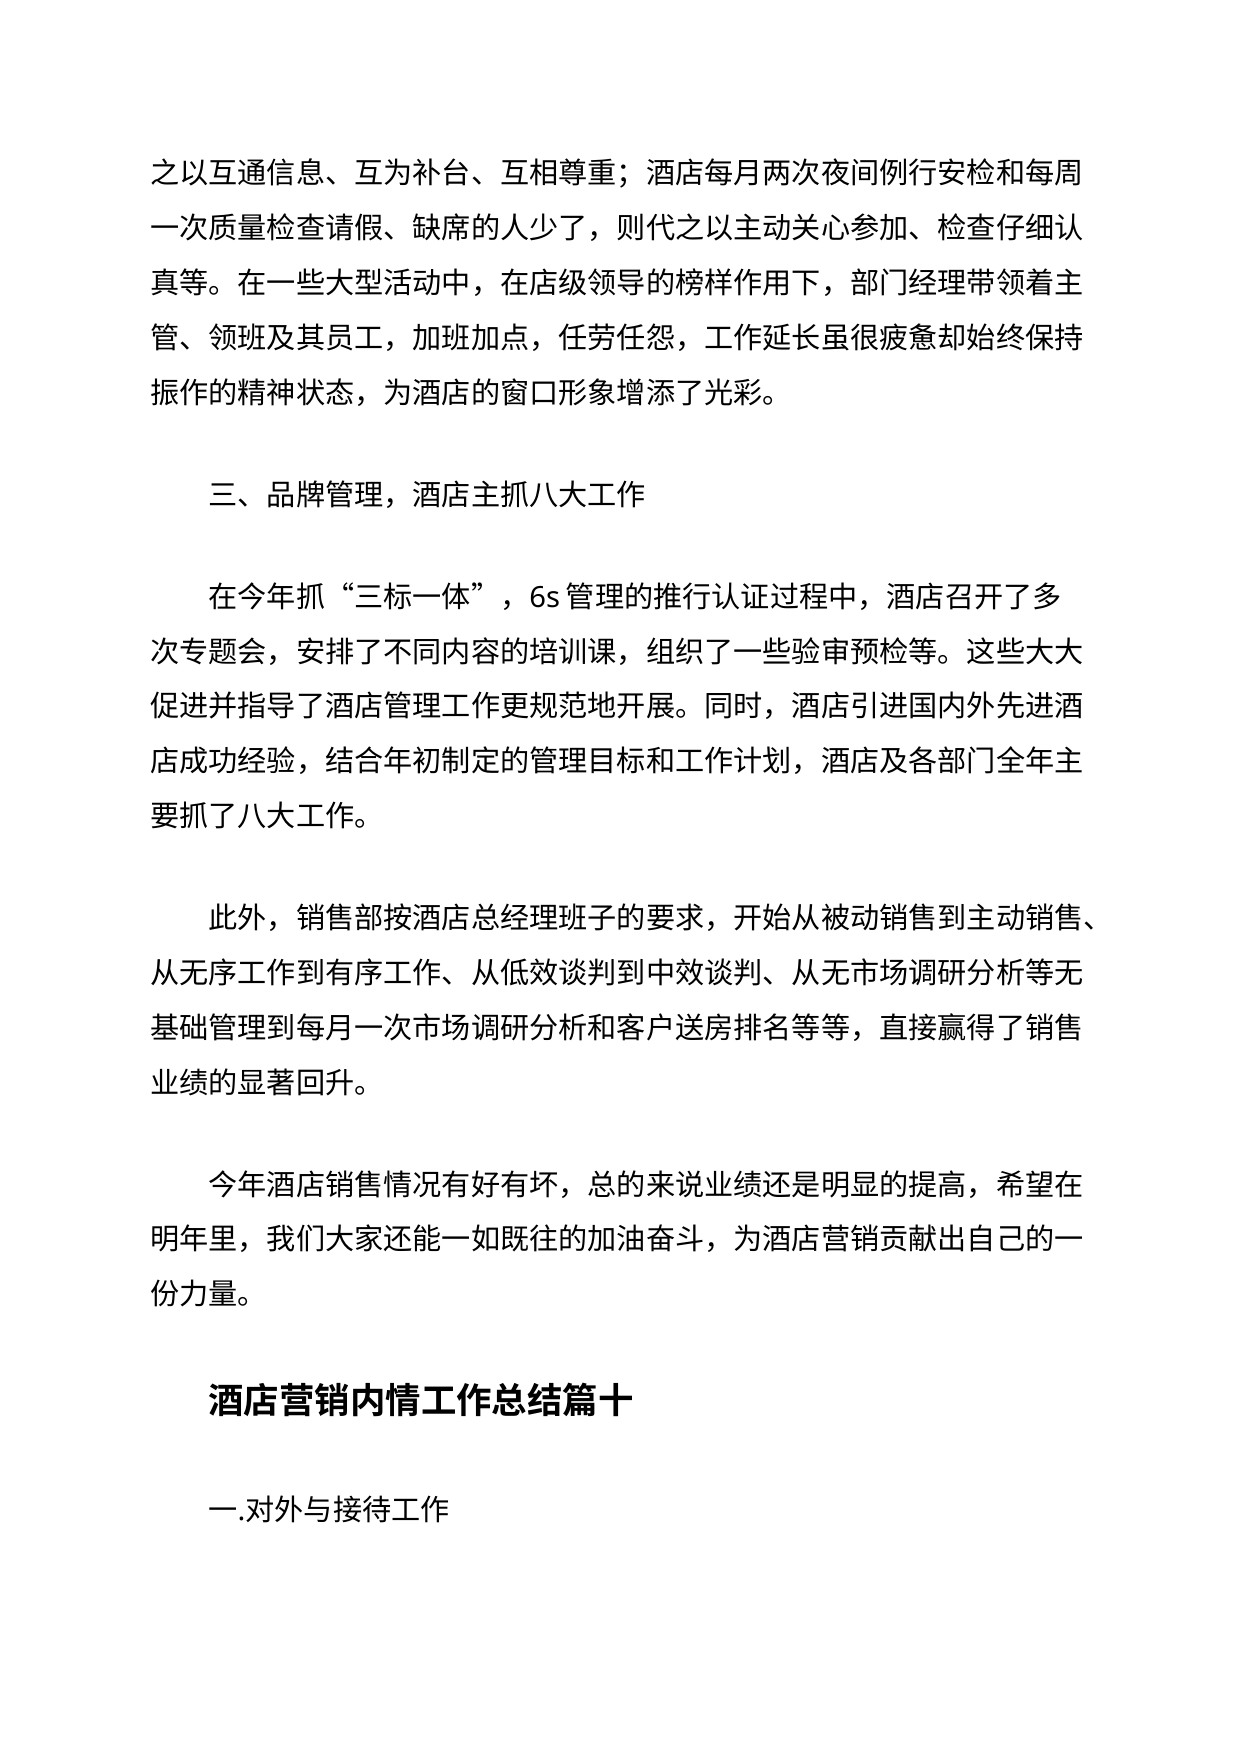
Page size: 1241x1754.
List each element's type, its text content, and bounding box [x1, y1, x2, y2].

text 酒店营销内情工作总结篇十 [150, 1373, 1090, 1424]
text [150, 150, 1090, 412]
text 此外，销售部按酒店总经理班子的要求，开始从被动销售到主动销售、从无序工作到有序工作、从低效谈判到中效谈判、从无市场调研分析等无基础管理到每月一次市场调研分析和客户送房排名等等，直接赢得了销售业绩的显著回升。 [150, 894, 1090, 1102]
text 三、品牌管理，酒店主抓八大工作 [150, 471, 1090, 514]
text 在今年抓“三标一体”，6s管理的推行认证过程中，酒店召开了多次专题会，安排了不同内容的培训课，组织了一些验审预检等。这些大大促进并指导了酒店管理工作更规范地开展。同时，酒店引进国内外先进酒店成功经验，结合年初制定的管理目标和工作计划，酒店及各部门全年主要抓了八大工作。 [150, 573, 1090, 835]
text 一.对外与接待工作 [150, 1486, 1090, 1528]
text 今年酒店销售情况有好有坏，总的来说业绩还是明显的提高，希望在明年里，我们大家还能一如既往的加油奋斗，为酒店营销贡献出自己的一份力量。 [150, 1161, 1090, 1313]
